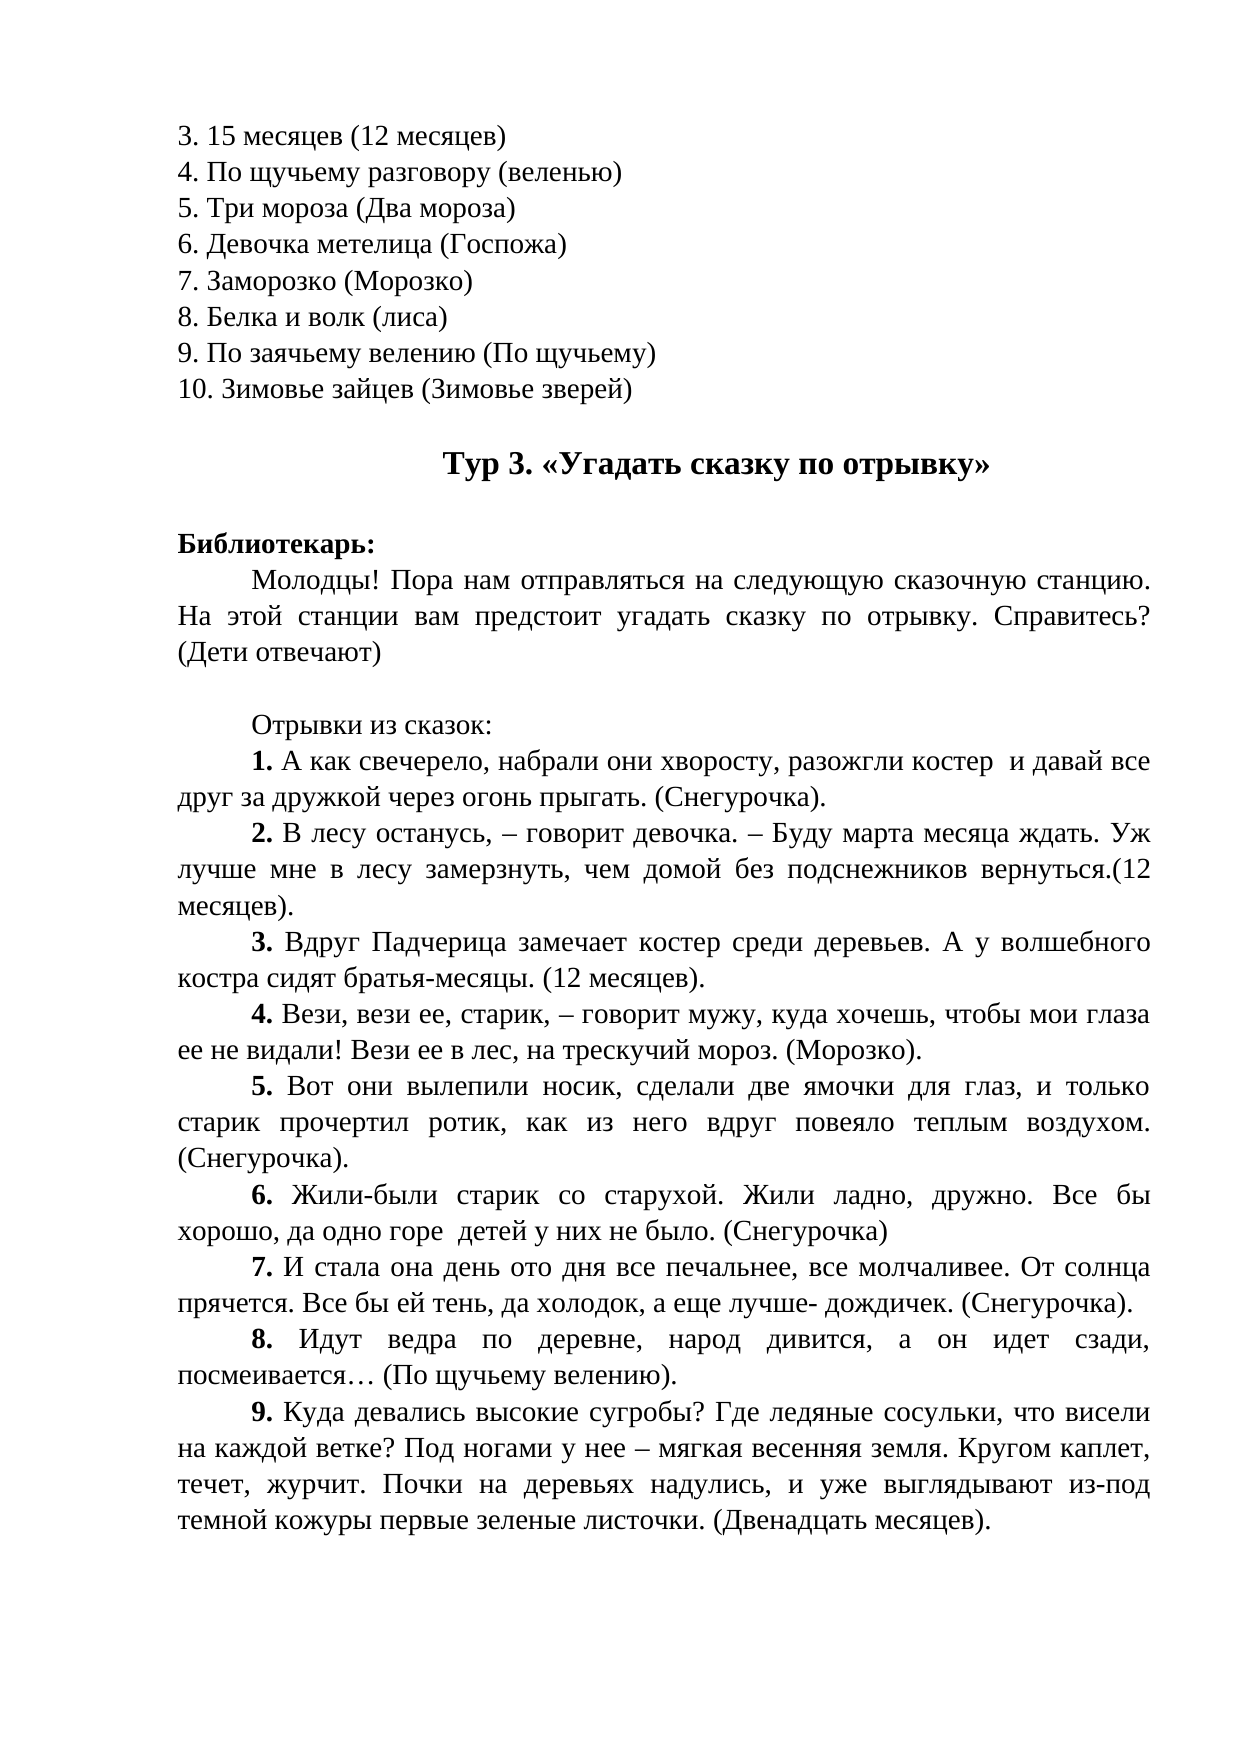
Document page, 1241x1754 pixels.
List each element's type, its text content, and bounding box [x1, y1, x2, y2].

text 5. Три мороза (Два мороза) [177, 190, 1152, 224]
text 8. Белка и волк (лиса) [177, 299, 1152, 332]
text 2. В лесу останусь, – говорит девочка. – Буду марта месяца ждать. Уж лучше мне в лесу замерзнуть, чем домой без подснежников вернуться.(12 месяцев). [177, 815, 1152, 921]
text 4. По щучьему разговору (веленью) [177, 154, 1152, 188]
text Тур 3. «Угадать сказку по отрывку» [177, 443, 1152, 482]
text 7. Заморозко (Морозко) [177, 263, 1152, 296]
text 6. Девочка метелица (Госпожа) [177, 227, 1152, 260]
text 3. 15 месяцев (12 месяцев) [177, 118, 1152, 152]
text 3. Вдруг Падчерица замечает костер среди деревьев. А у волшебного костра сидят братья-месяцы. (12 месяцев). [177, 924, 1152, 993]
text Библиотекарь: [177, 526, 1152, 560]
text 9. Куда девались высокие сугробы? Где ледяные сосульки, что висели на каждой ветке? Под ногами у нее – мягкая весенняя земля. Кругом каплет, течет, журчит. Почки на деревьях надулись, и уже выглядывают из-под темной кожуры первые зеленые листочки. (Двенадцать месяцев). [177, 1394, 1152, 1536]
text 5. Вот они вылепили носик, сделали две ямочки для глаз, и только старик прочертил ротик, как из него вдруг повеяло теплым воздухом. (Снегурочка). [177, 1068, 1152, 1174]
text 1. А как свечерело, набрали они хворосту, разожгли костер и давай все друг за дружкой через огонь прыгать. (Снегурочка). [177, 743, 1152, 813]
text 7. И стала она день ото дня все печальнее, все молчаливее. От солнца прячется. Все бы ей тень, да холодок, а еще лучше- дождичек. (Снегурочка). [177, 1249, 1152, 1319]
text 6. Жили-были старик со старухой. Жили ладно, дружно. Все бы хорошо, да одно горе детей у них не было. (Снегурочка) [177, 1177, 1152, 1246]
text Отрывки из сказок: [177, 707, 1152, 740]
text 8. Идут ведра по деревне, народ дивится, а он идет сзади, посмеивается… (По щучьему велению). [177, 1321, 1152, 1391]
text 9. По заячьему велению (По щучьему) [177, 335, 1152, 368]
text 4. Вези, вези ее, старик, – говорит мужу, куда хочешь, чтобы мои глаза ее не видали! Вези ее в лес, на трескучий мороз. (Морозко). [177, 996, 1152, 1066]
text 10. Зимовье зайцев (Зимовье зверей) [177, 371, 1152, 405]
text Молодцы! Пора нам отправляться на следующую сказочную станцию. На этой станции вам предстоит угадать сказку по отрывку. Справитесь? (Дети отвечают) [177, 562, 1152, 668]
